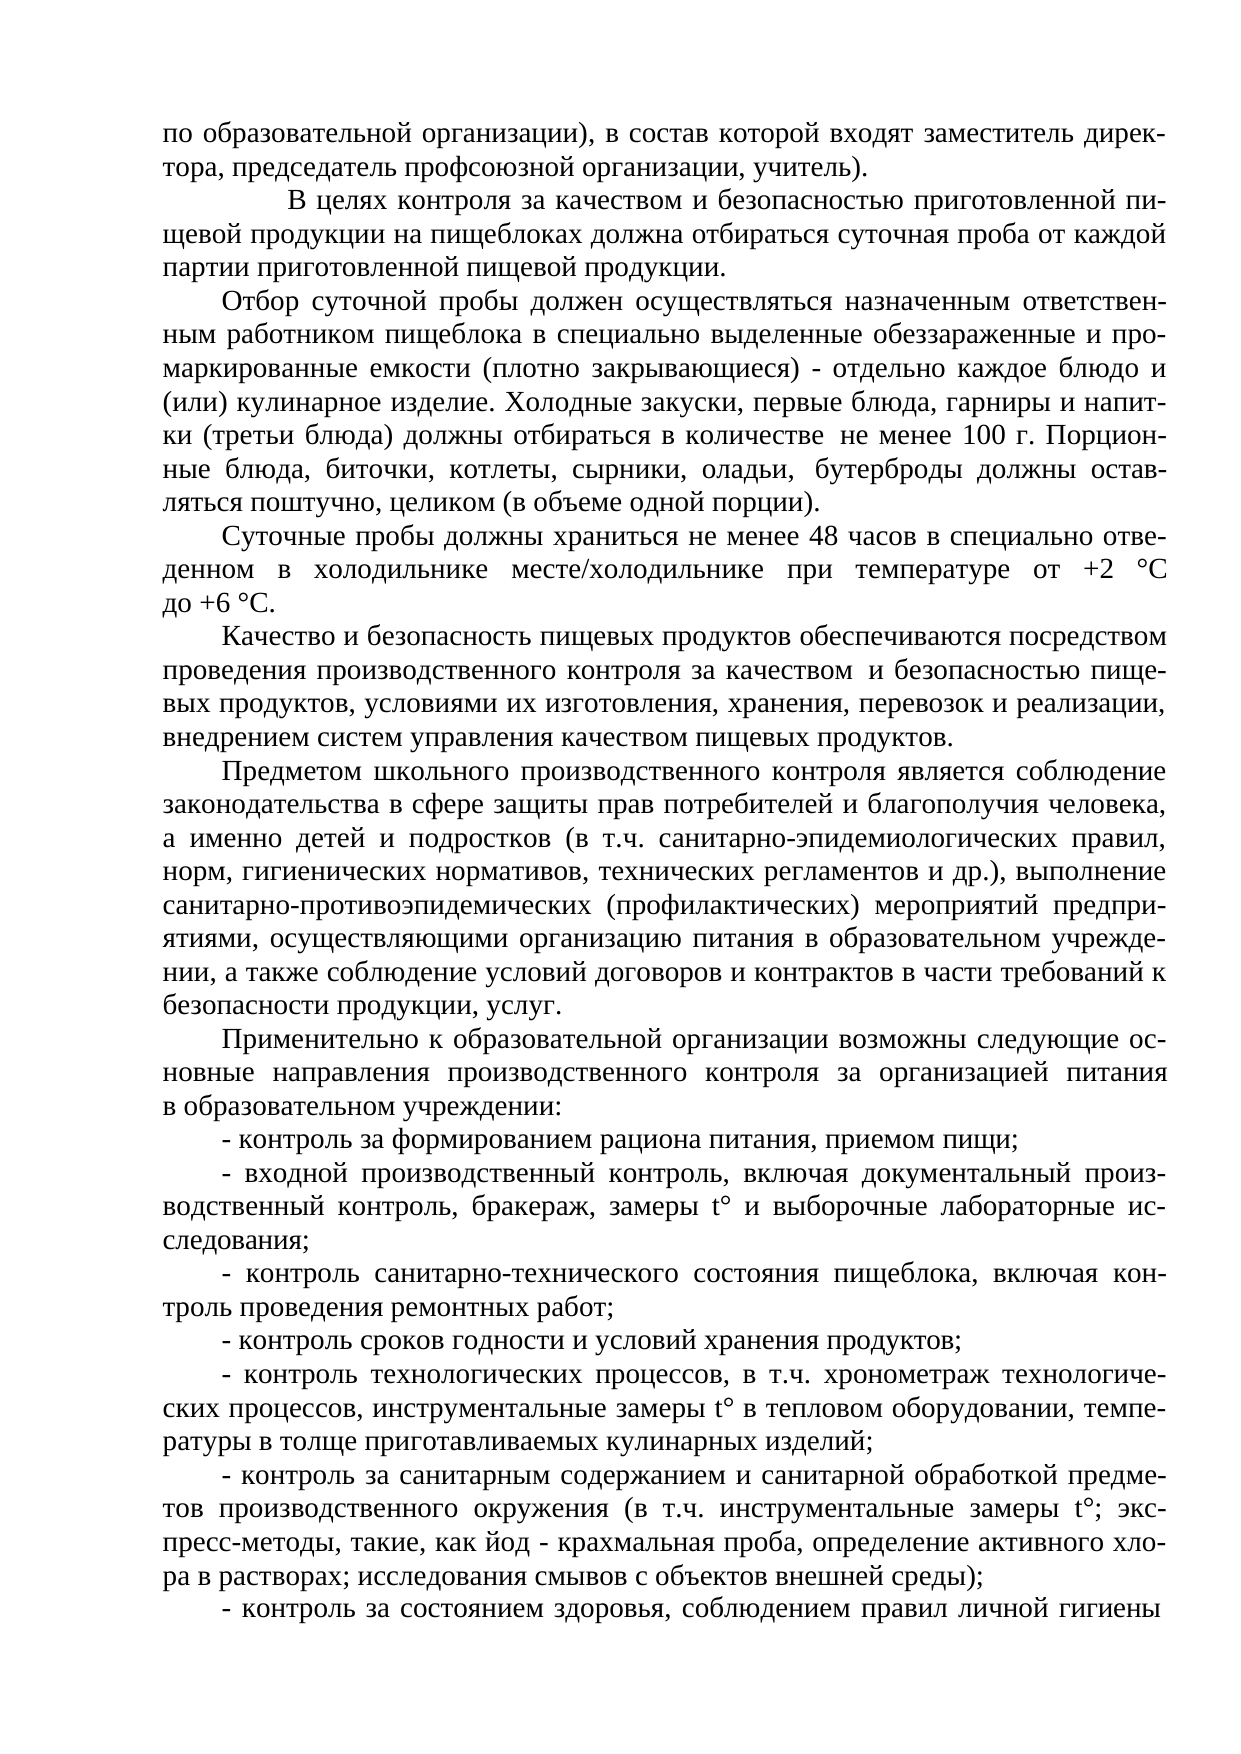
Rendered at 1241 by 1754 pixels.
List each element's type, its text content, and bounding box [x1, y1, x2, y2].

text Суточные пробы должны храниться не менее 48 часов в специально отве- денном в холодильнике месте/холодильнике при температуре от +2 °C до +6 °C. [162, 518, 1167, 618]
text Отбор суточной пробы должен осуществляться назначенным ответствен- ным работником пищеблока в специально выделенные обеззараженные и про- маркированные емкости (плотно закрывающиеся) - отдельно каждое блюдо и (или) кулинарное изделие. Холодные закуски, первые блюда, гарниры и напит- ки (третьи блюда) должны отбираться в количестве не менее 100 г. Порцион- ные блюда, биточки, котлеты, сырники, оладьи, бутерброды должны остав- ляться поштучно, целиком (в объеме одной порции). [162, 283, 1168, 518]
text Качество и безопасность пищевых продуктов обеспечиваются посредством проведения производственного контроля за качеством и безопасностью пище- вых продуктов, условиями их изготовления, хранения, перевозок и реализации, внедрением систем управления качеством пищевых продуктов. [162, 618, 1167, 753]
text Применительно к образовательной организации возможны следующие ос- новные направления производственного контроля за организацией питания в образовательном учреждении: [162, 1021, 1167, 1122]
text по образовательной организации), в состав которой входят заместитель дирек- тора, председатель профсоюзной организации, учитель). [162, 115, 1167, 182]
list контроль за санитарным содержанием и санитарной обработкой предме- тов производственного окружения (в т.ч. инструментальные замеры t°; экс- пресс-методы, такие, как йод - крахмальная проба, определение активного хло- ра в растворах; исследования смывов с объектов внешней среды); [162, 1457, 1168, 1591]
text Предметом школьного производственного контроля является соблюдение законодательства в сфере защиты прав потребителей и благополучия человека, а именно детей и подростков (в т.ч. санитарно-эпидемиологических правил, норм, гигиенических нормативов, технических регламентов и др.), выполнение санитарно-противоэпидемических (профилактических) мероприятий предпри- ятиями, осуществляющими организацию питания в образовательном учрежде- нии, а также соблюдение условий договоров и контрактов в части требований к безопасности продукции, услуг. [162, 753, 1167, 1021]
text В целях контроля за качеством и безопасностью приготовленной пи- щевой продукции на пищеблоках должна отбираться суточная проба от каждой партии приготовленной пищевой продукции. [162, 182, 1167, 283]
list контроль технологических процессов, в т.ч. хронометраж технологиче- ских процессов, инструментальные замеры t° в тепловом оборудовании, темпе- ратуры в толще приготавливаемых кулинарных изделий; [162, 1356, 1167, 1457]
list контроль санитарно-технического состояния пищеблока, включая кон- троль проведения ремонтных работ; [162, 1256, 1168, 1323]
list контроль сроков годности и условий хранения продуктов; [221, 1323, 1181, 1356]
list контроль за состоянием здоровья, соблюдением правил личной гигиены [221, 1591, 1181, 1624]
list входной производственный контроль, включая документальный произ- водственный контроль, бракераж, замеры t° и выборочные лабораторные ис- следования; [162, 1155, 1167, 1256]
list контроль за формированием рациона питания, приемом пищи; [221, 1122, 1181, 1155]
